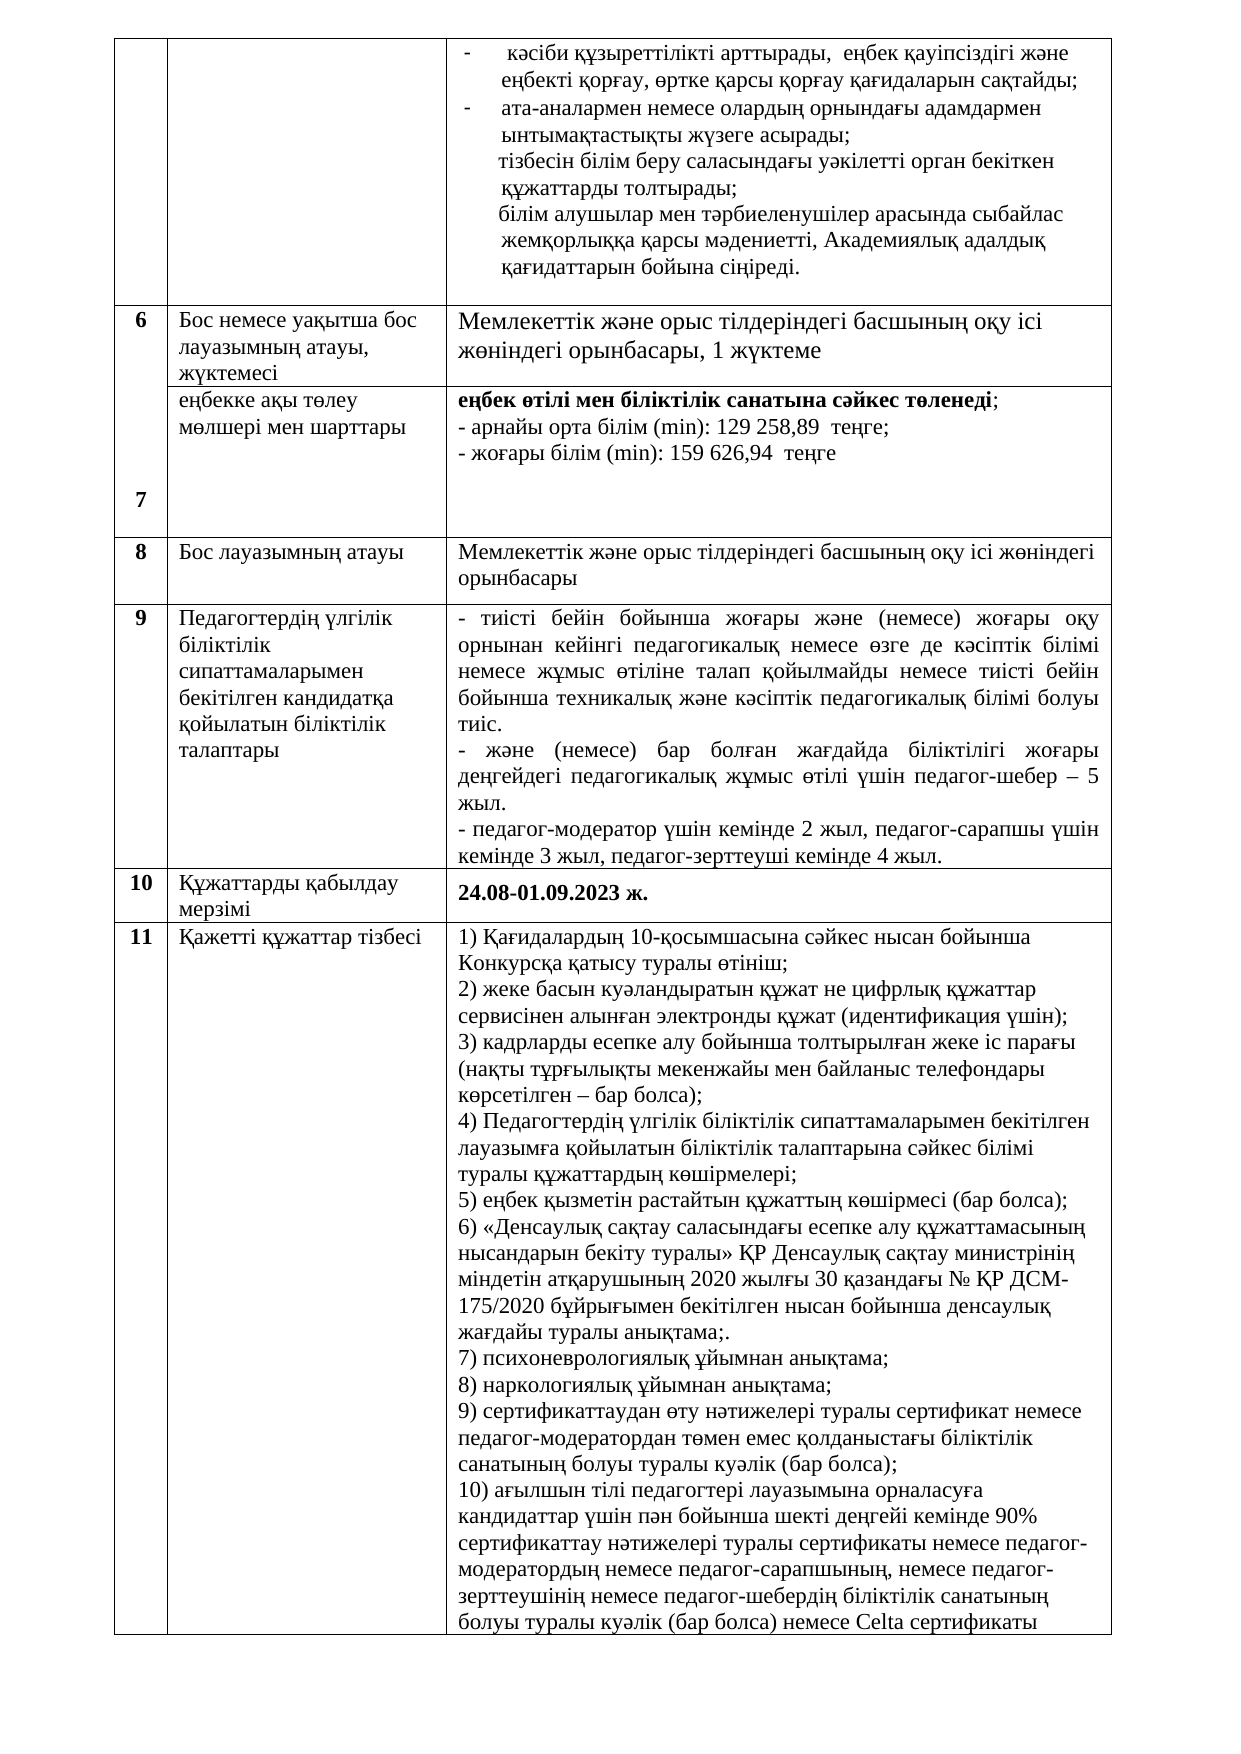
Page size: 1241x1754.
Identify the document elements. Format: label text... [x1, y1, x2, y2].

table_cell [447, 923, 1111, 1634]
table_cell - тиісті бейін бойынша жоғары және (немесе) жоғары оқу орнынан кейінгі педагогикалық немесе өзге де кәсіптік білімі немесе жұмыс өтіліне талап қойылмайды немесе тиісті бейін бойынша техникалық және кәсіптік педагогикалық білімі болуы тиіс. - және (немесе) бар болған жағдайда біліктілігі жоғары деңгейдегі педагогикалық жұмыс өтілі үшін педагог-шебер – 5 жыл. - педагог-модератор үшін кемінде 2 жыл, педагог-сарапшы үшін кемінде 3 жыл, педагог-зерттеуші кемінде 4 жыл. [447, 605, 1111, 868]
table_cell Мемлекеттік және орыс тілдеріндегі басшының оқу ісі жөніндегі орынбасары [447, 538, 1111, 603]
table_cell Педагогтердің үлгілік біліктілік сипаттамаларымен бекітілген кандидатқа қойылатын біліктілік талаптары [168, 605, 446, 868]
table_cell 8 [115, 538, 167, 603]
table_cell Бос немесе уақытша бос лауазымның атауы, жүктемесі [168, 306, 446, 386]
table_cell 9 [115, 605, 167, 868]
table_cell 6 7 [115, 306, 167, 537]
table_cell Мемлекеттік және орыс тілдеріндегі басшының оқу ісі жөніндегі орынбасары, 1 жүктеме [447, 306, 1111, 386]
table_cell 10 [115, 869, 167, 922]
table_cell 5 [115, 39, 167, 305]
table_cell 11 [115, 923, 167, 1634]
table_cell еңбекке ақы төлеу мөлшері мен шарттары [168, 387, 446, 537]
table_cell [447, 39, 1111, 305]
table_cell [168, 39, 446, 305]
table_cell Бос лауазымның атауы [168, 538, 446, 603]
table_cell 24.08-01.09.2023 ж. [447, 869, 1111, 922]
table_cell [168, 923, 446, 1634]
table_cell Құжаттарды қабылдау мерзімі [168, 869, 446, 922]
table_cell еңбек өтілі мен біліктілік санатына сәйкес төленеді; - арнайы орта білім (min): 129 258,89 теңге; - жоғары білім (min): 159 626,94 теңге [447, 387, 1111, 537]
